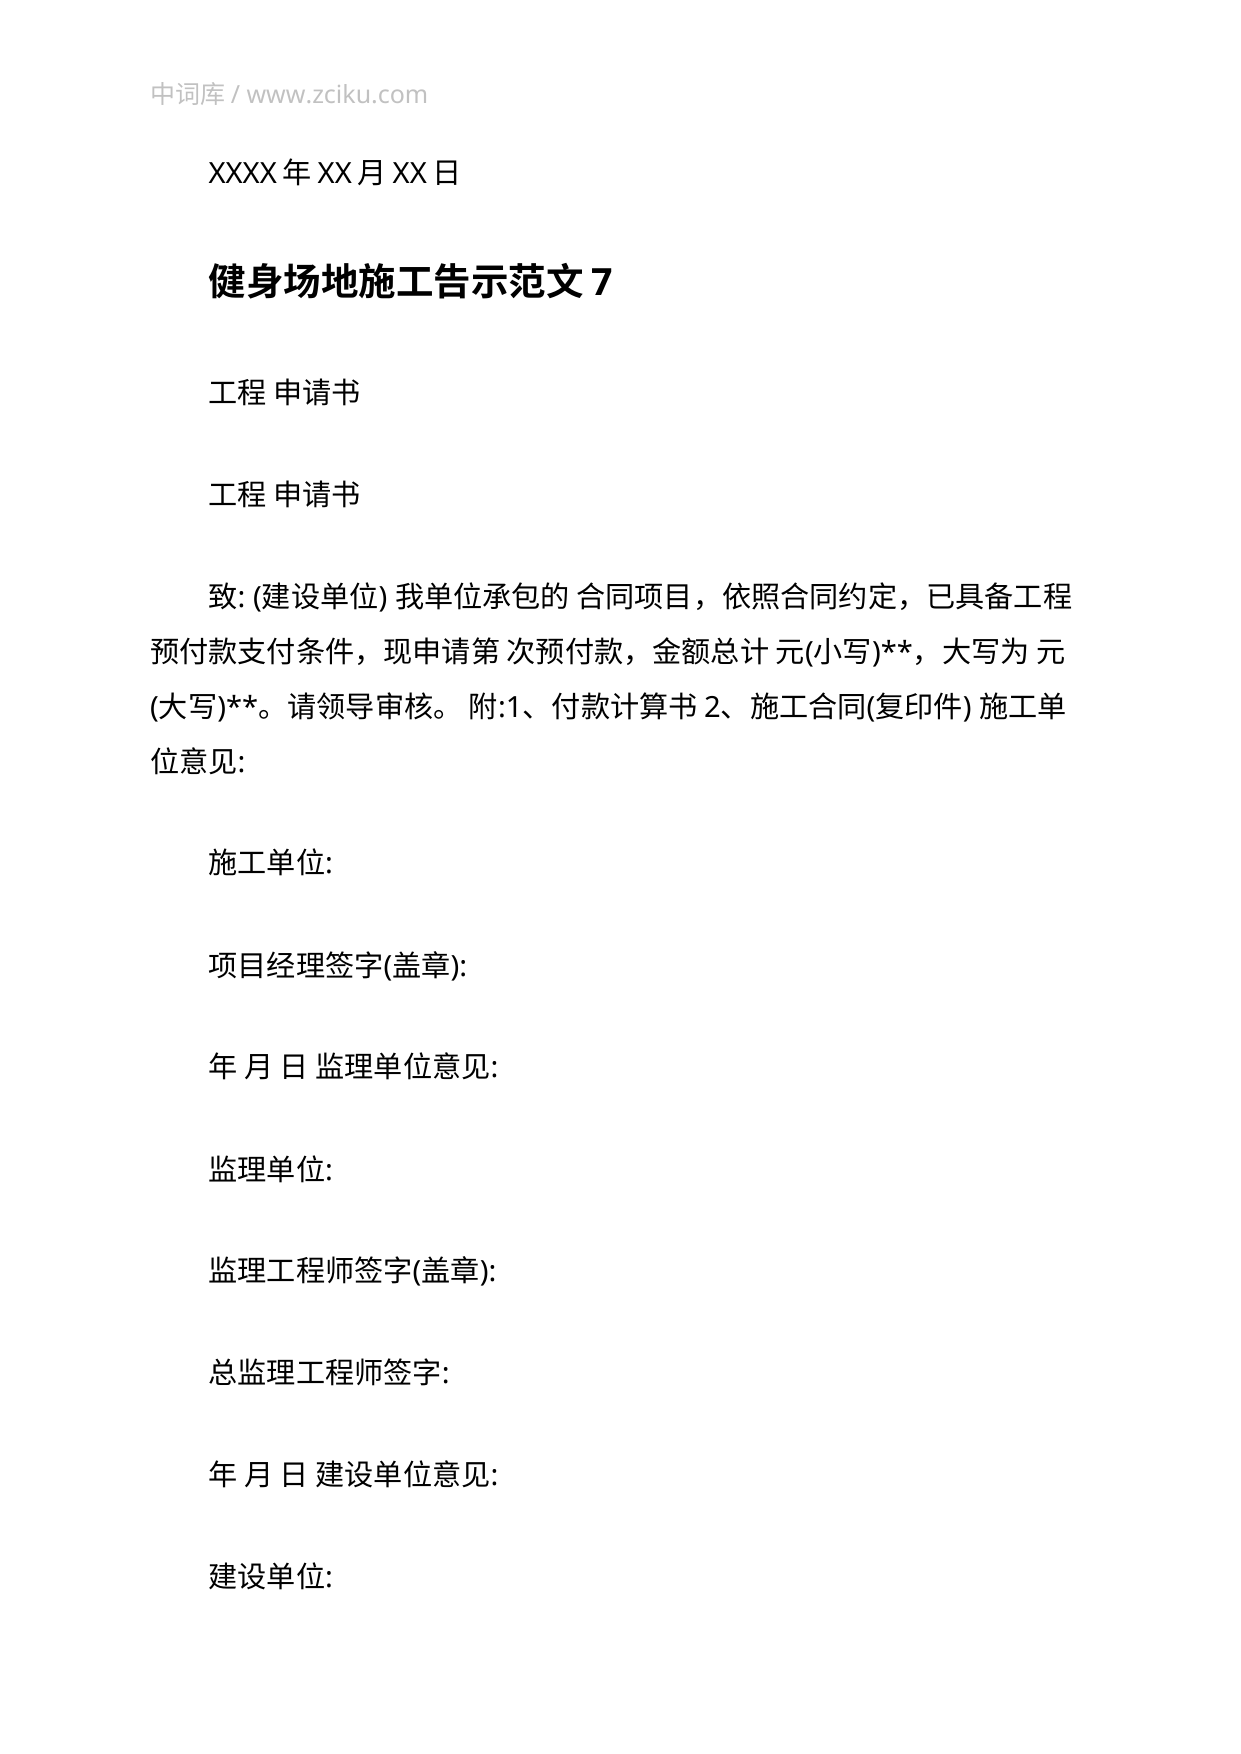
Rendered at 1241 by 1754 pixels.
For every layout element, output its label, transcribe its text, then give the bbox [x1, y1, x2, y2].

text 年 月 日 监理单位意见: [150, 1044, 1090, 1086]
text 健身场地施工告示范文7 [150, 252, 1090, 306]
text 致: (建设单位) 我单位承包的 合同项目，依照合同约定，已具备工程预付款支付条件，现申请第 次预付款，金额总计 元(小写)**，大写为 元(大写)**。请领导审核。 附:1、付款计算书 2、施工合同(复印件) 施工单位意见: [150, 573, 1090, 781]
text 年 月 日 建设单位意见: [150, 1452, 1090, 1494]
text 监理工程师签字(盖章): [150, 1248, 1090, 1290]
text XXXX年XX月XX日 [150, 150, 1090, 192]
text 工程 申请书 [150, 369, 1090, 412]
text 建设单位: [150, 1554, 1090, 1596]
text 项目经理签字(盖章): [150, 942, 1090, 984]
text 工程 申请书 [150, 471, 1090, 514]
text 总监理工程师签字: [150, 1350, 1090, 1392]
text 监理单位: [150, 1146, 1090, 1188]
text 施工单位: [150, 840, 1090, 882]
